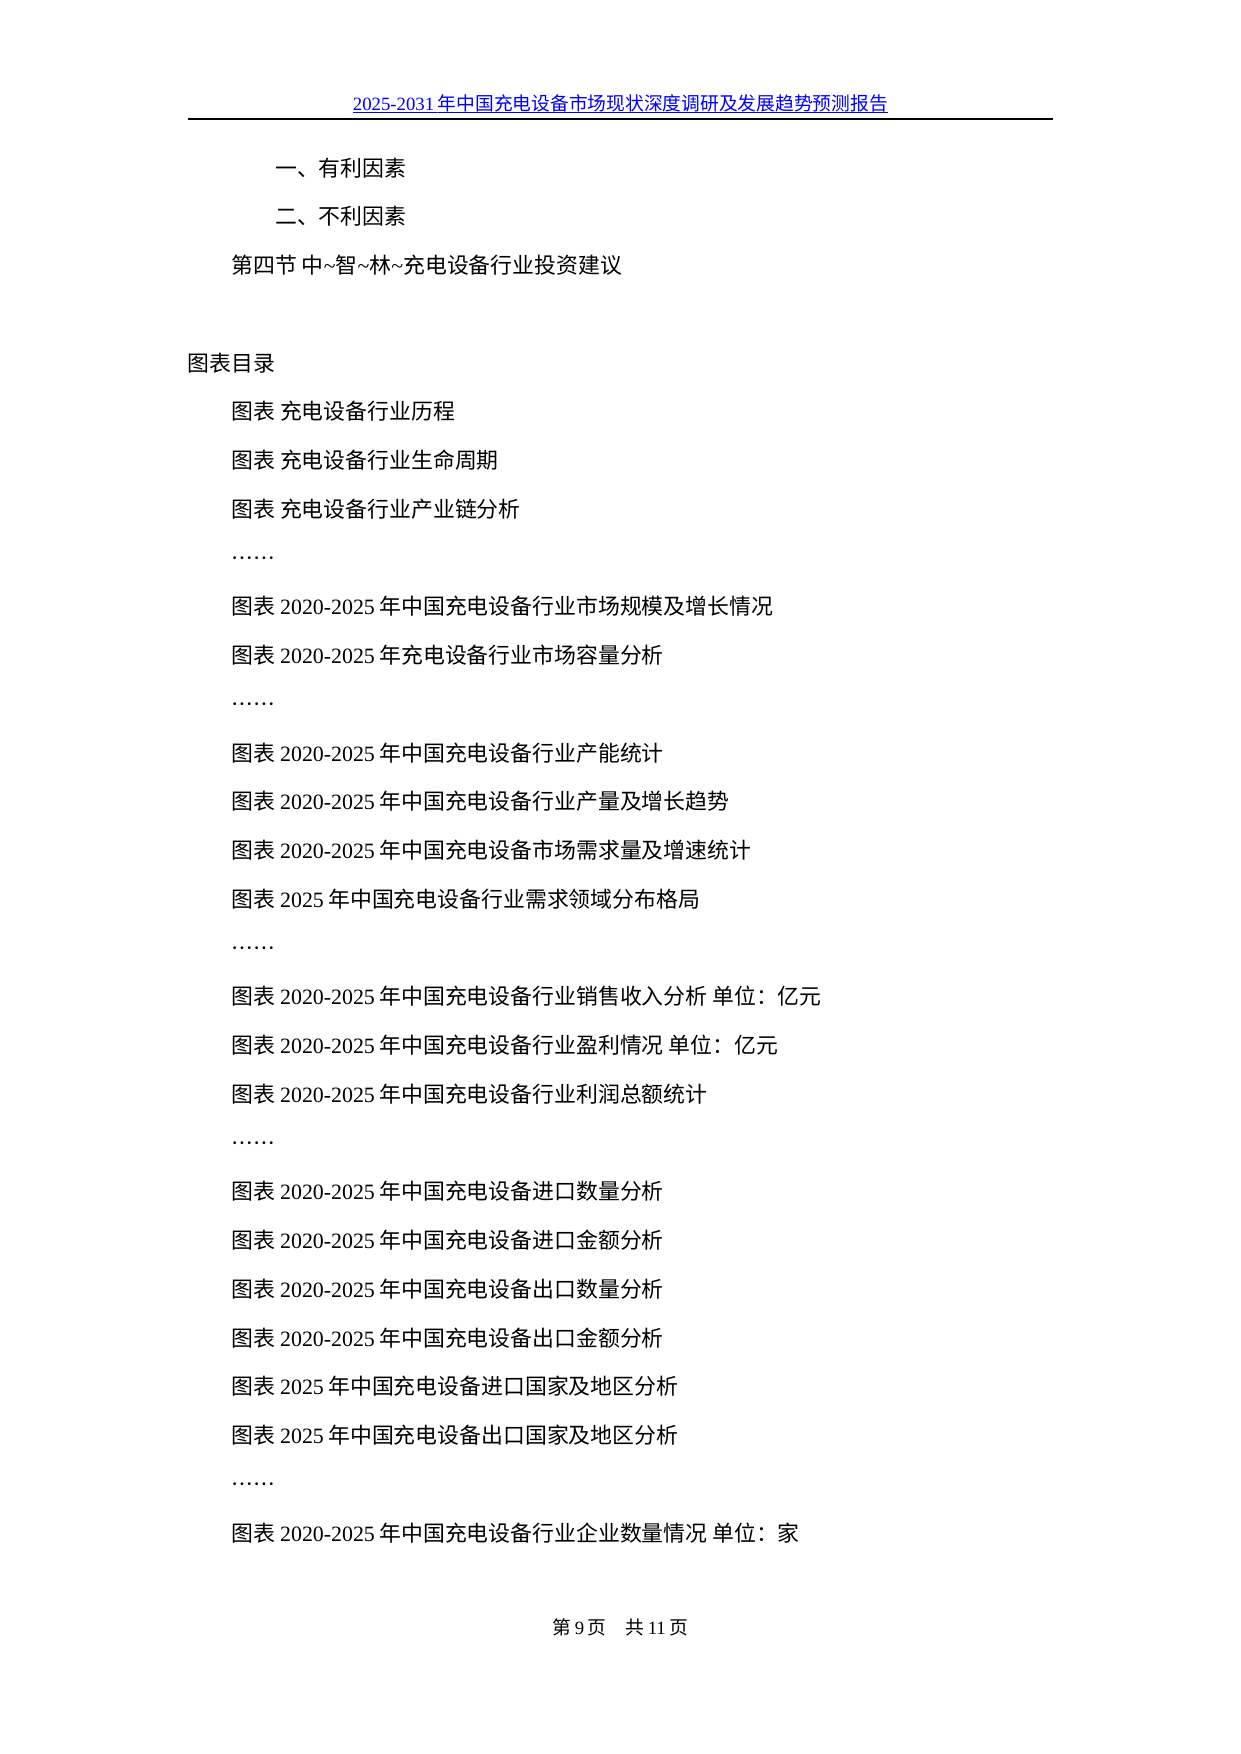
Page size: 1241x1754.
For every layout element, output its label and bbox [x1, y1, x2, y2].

text [187, 150, 1053, 1548]
